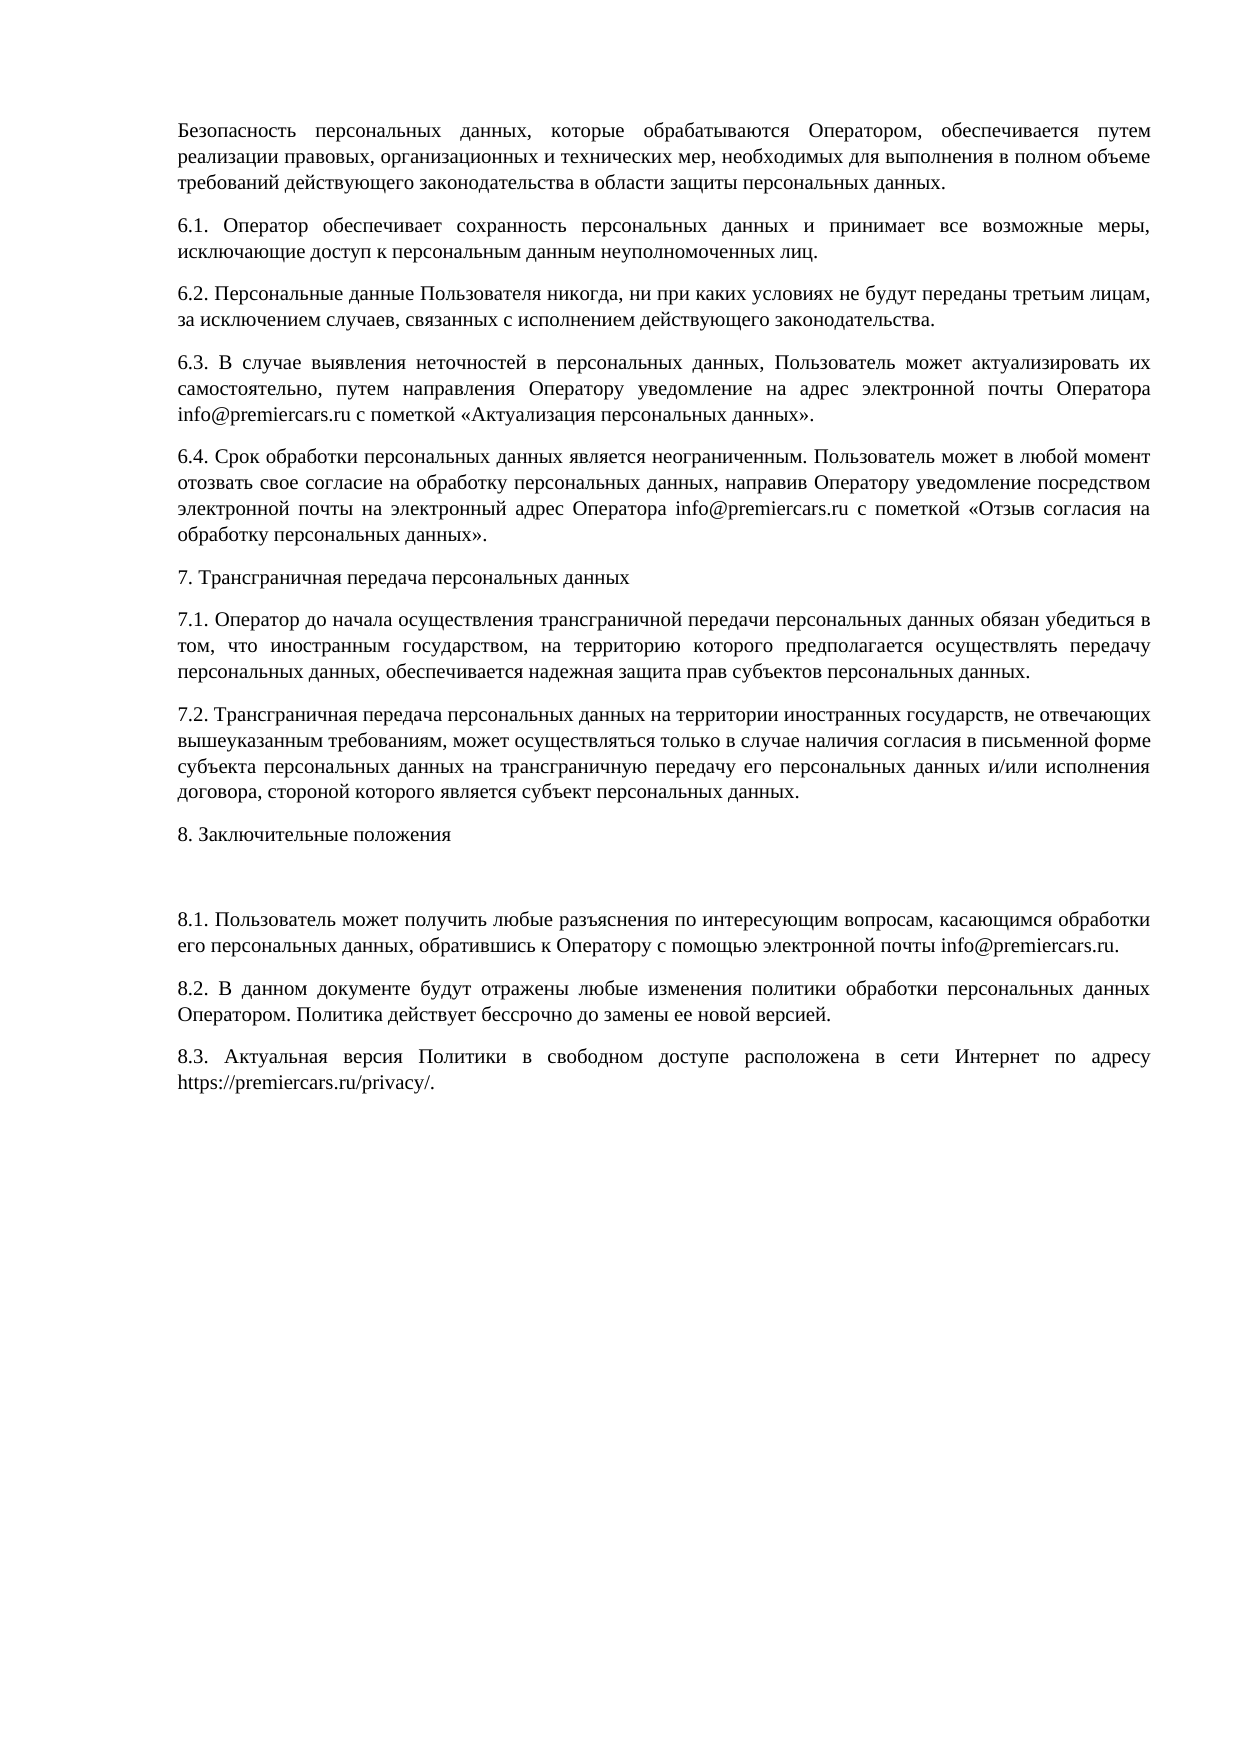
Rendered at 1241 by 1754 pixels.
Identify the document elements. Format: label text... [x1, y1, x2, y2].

text 7.2. Трансграничная передача персональных данных на территории иностранных государств, не отвечающих вышеуказанным требованиям, может осуществляться только в случае наличия согласия в письменной форме субъекта персональных данных на трансграничную передачу его персональных данных и/или исполнения договора, стороной которого является субъект персональных данных. [177, 702, 1152, 803]
text 6.1. Оператор обеспечивает сохранность персональных данных и принимает все возможные меры, исключающие доступ к персональным данным неуполномоченных лиц. [177, 213, 1152, 263]
text 8.2. В данном документе будут отражены любые изменения политики обработки персональных данных Оператором. Политика действует бессрочно до замены ее новой версией. [177, 976, 1152, 1026]
text 8.1. Пользователь может получить любые разъяснения по интересующим вопросам, касающимся обработки его персональных данных, обратившись к Оператору с помощью электронной почты info@premiercars.ru. [177, 907, 1152, 957]
text 8.3. Актуальная версия Политики в свободном доступе расположена в сети Интернет по адресу https://premiercars.ru/privacy/. [177, 1044, 1152, 1094]
text Безопасность персональных данных, которые обрабатываются Оператором, обеспечивается путем реализации правовых, организационных и технических мер, необходимых для выполнения в полном объеме требований действующего законодательства в области защиты персональных данных. [177, 118, 1152, 194]
text 6.4. Срок обработки персональных данных является неограниченным. Пользователь может в любой момент отозвать свое согласие на обработку персональных данных, направив Оператору уведомление посредством электронной почты на электронный адрес Оператора info@premiercars.ru с пометкой «Отзыв согласия на обработку персональных данных». [177, 444, 1152, 546]
text 7. Трансграничная передача персональных данных [177, 564, 1152, 589]
text 6.2. Персональные данные Пользователя никогда, ни при каких условиях не будут переданы третьим лицам, за исключением случаев, связанных с исполнением действующего законодательства. [177, 281, 1152, 331]
text 6.3. В случае выявления неточностей в персональных данных, Пользователь может актуализировать их самостоятельно, путем направления Оператору уведомление на адрес электронной почты Оператора info@premiercars.ru с пометкой «Актуализация персональных данных». [177, 350, 1152, 426]
text 7.1. Оператор до начала осуществления трансграничной передачи персональных данных обязан убедиться в том, что иностранным государством, на территорию которого предполагается осуществлять передачу персональных данных, обеспечивается надежная защита прав субъектов персональных данных. [177, 607, 1152, 683]
text 8. Заключительные положения [177, 822, 1152, 846]
